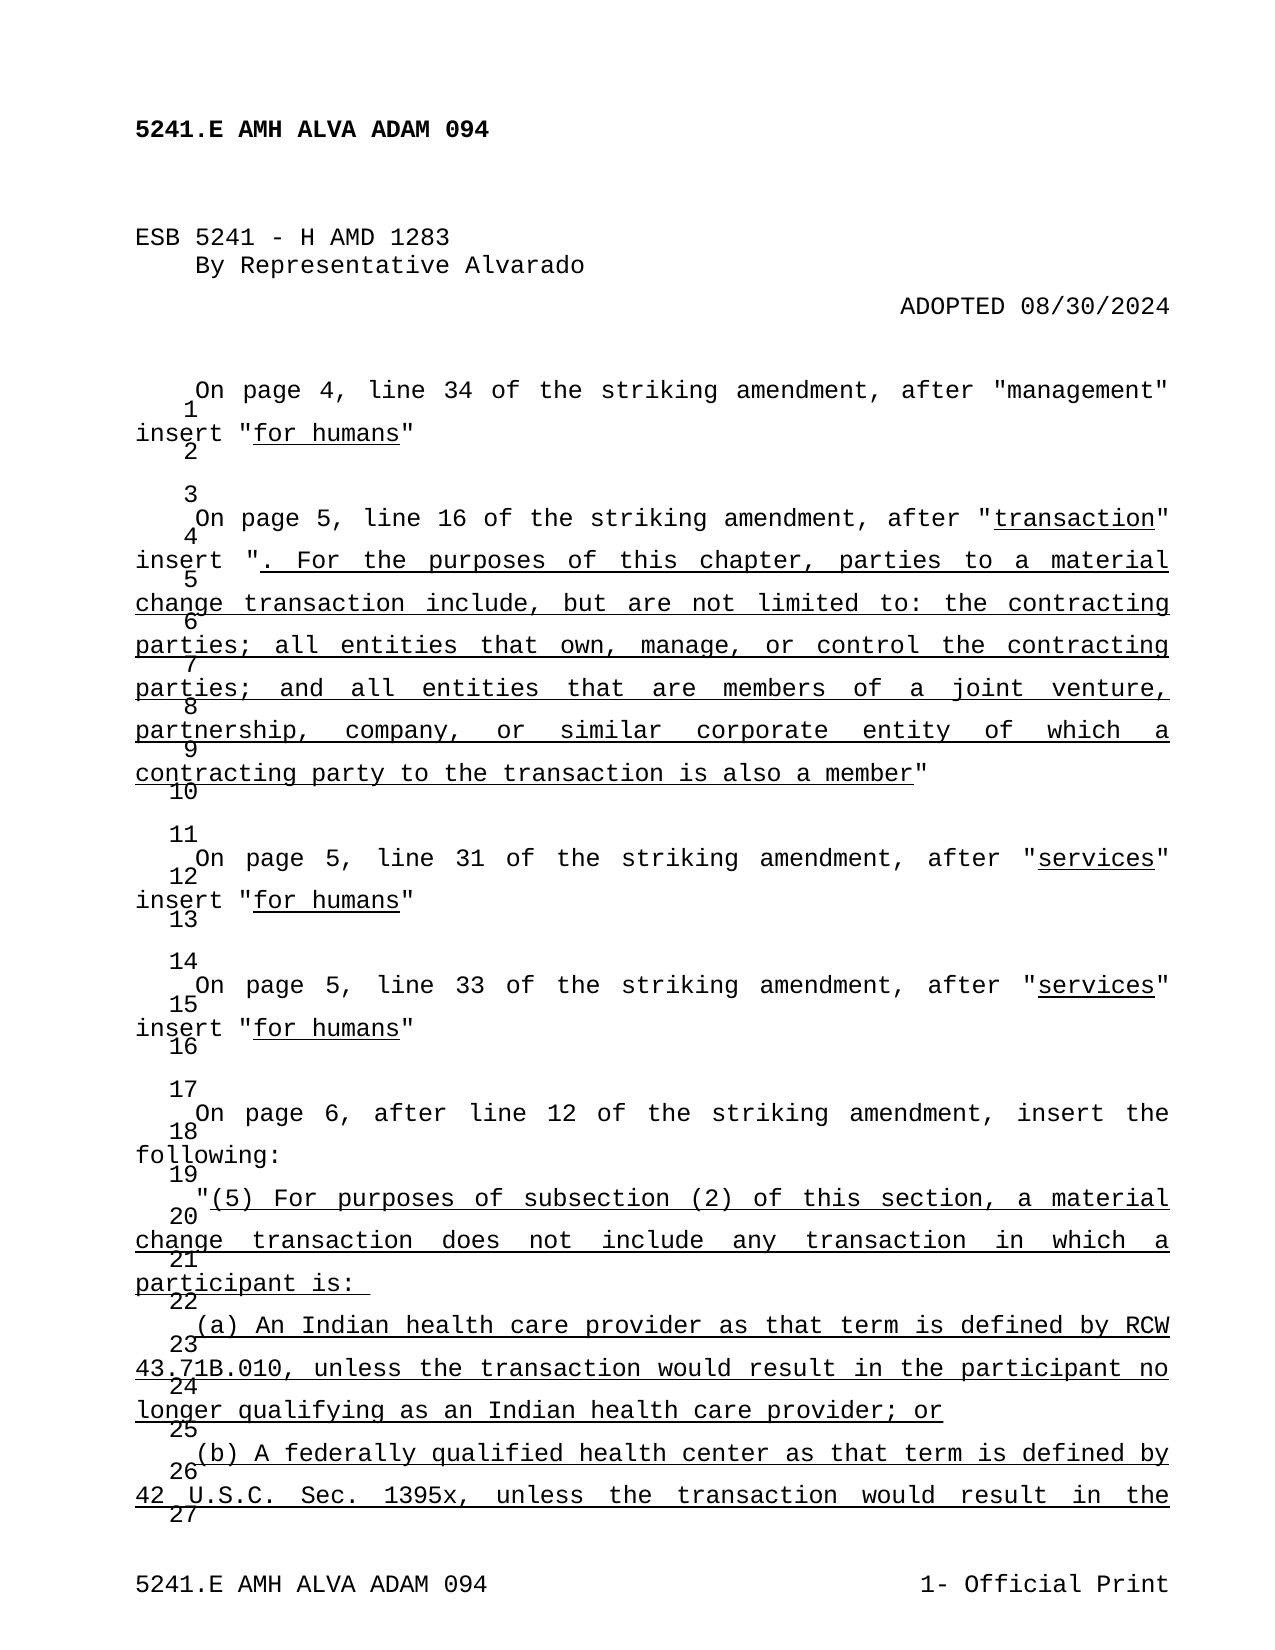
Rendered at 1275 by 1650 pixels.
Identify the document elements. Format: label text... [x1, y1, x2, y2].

text - [135, 224, 1170, 252]
text "(5) For purposes of subsection (2) of this section, a material change transaction does not include any transaction in which a participant is: [135, 1253, 1170, 1300]
text On page 5, line 16 of the striking amendment, after "transaction" insert ". For the purposes of this chapter, parties to a material change transaction include, but are not limited to: the contracting parties; all entities that own, manage, or control the contracting parties; and all entities that are members of a joint venture, partnership, company, or similar corporate entity of which a contracting party to the transaction is also a member" [135, 615, 1170, 699]
text On page 5, line 16 of the striking amendment, after "transaction" insert ". For the purposes of this chapter, parties to a material change transaction include, but are not limited to: the contracting parties; all entities that own, manage, or control the contracting parties; and all entities that are members of a joint venture, partnership, company, or similar corporate entity of which a contracting party to the transaction is also a member" [135, 743, 1170, 790]
text On page 4, line 34 of the striking amendment, after "management" insert "for humans" [135, 365, 1170, 450]
text On page 5, line 33 of the striking amendment, after "services" insert "for humans" [135, 960, 1170, 1045]
text On page 5, line 16 of the striking amendment, after "transaction" insert ". For the purposes of this chapter, parties to a material change transaction include, but are not limited to: the contracting parties; all entities that own, manage, or control the contracting parties; and all entities that are members of a joint venture, partnership, company, or similar corporate entity of which a contracting party to the transaction is also a member" [135, 492, 1170, 614]
text "(5) For purposes of subsection (2) of this section, a material change transaction does not include any transaction in which a participant is: [135, 1172, 1170, 1251]
text On page 5, line 31 of the striking amendment, after "services" insert "for humans" [135, 832, 1170, 917]
text (a) An Indian health care provider as that term is defined by RCW 43.71B.010, unless the transaction would result in the participant no longer qualifying as an Indian health care provider; or [135, 1300, 1170, 1427]
text On page 6, after line 12 of the striking amendment, insert the following: [135, 1087, 1170, 1172]
text On page 5, line 16 of the striking amendment, after "transaction" insert ". For the purposes of this chapter, parties to a material change transaction include, but are not limited to: the contracting parties; all entities that own, manage, or control the contracting parties; and all entities that are members of a joint venture, partnership, company, or similar corporate entity of which a contracting party to the transaction is also a member" [135, 700, 1170, 741]
